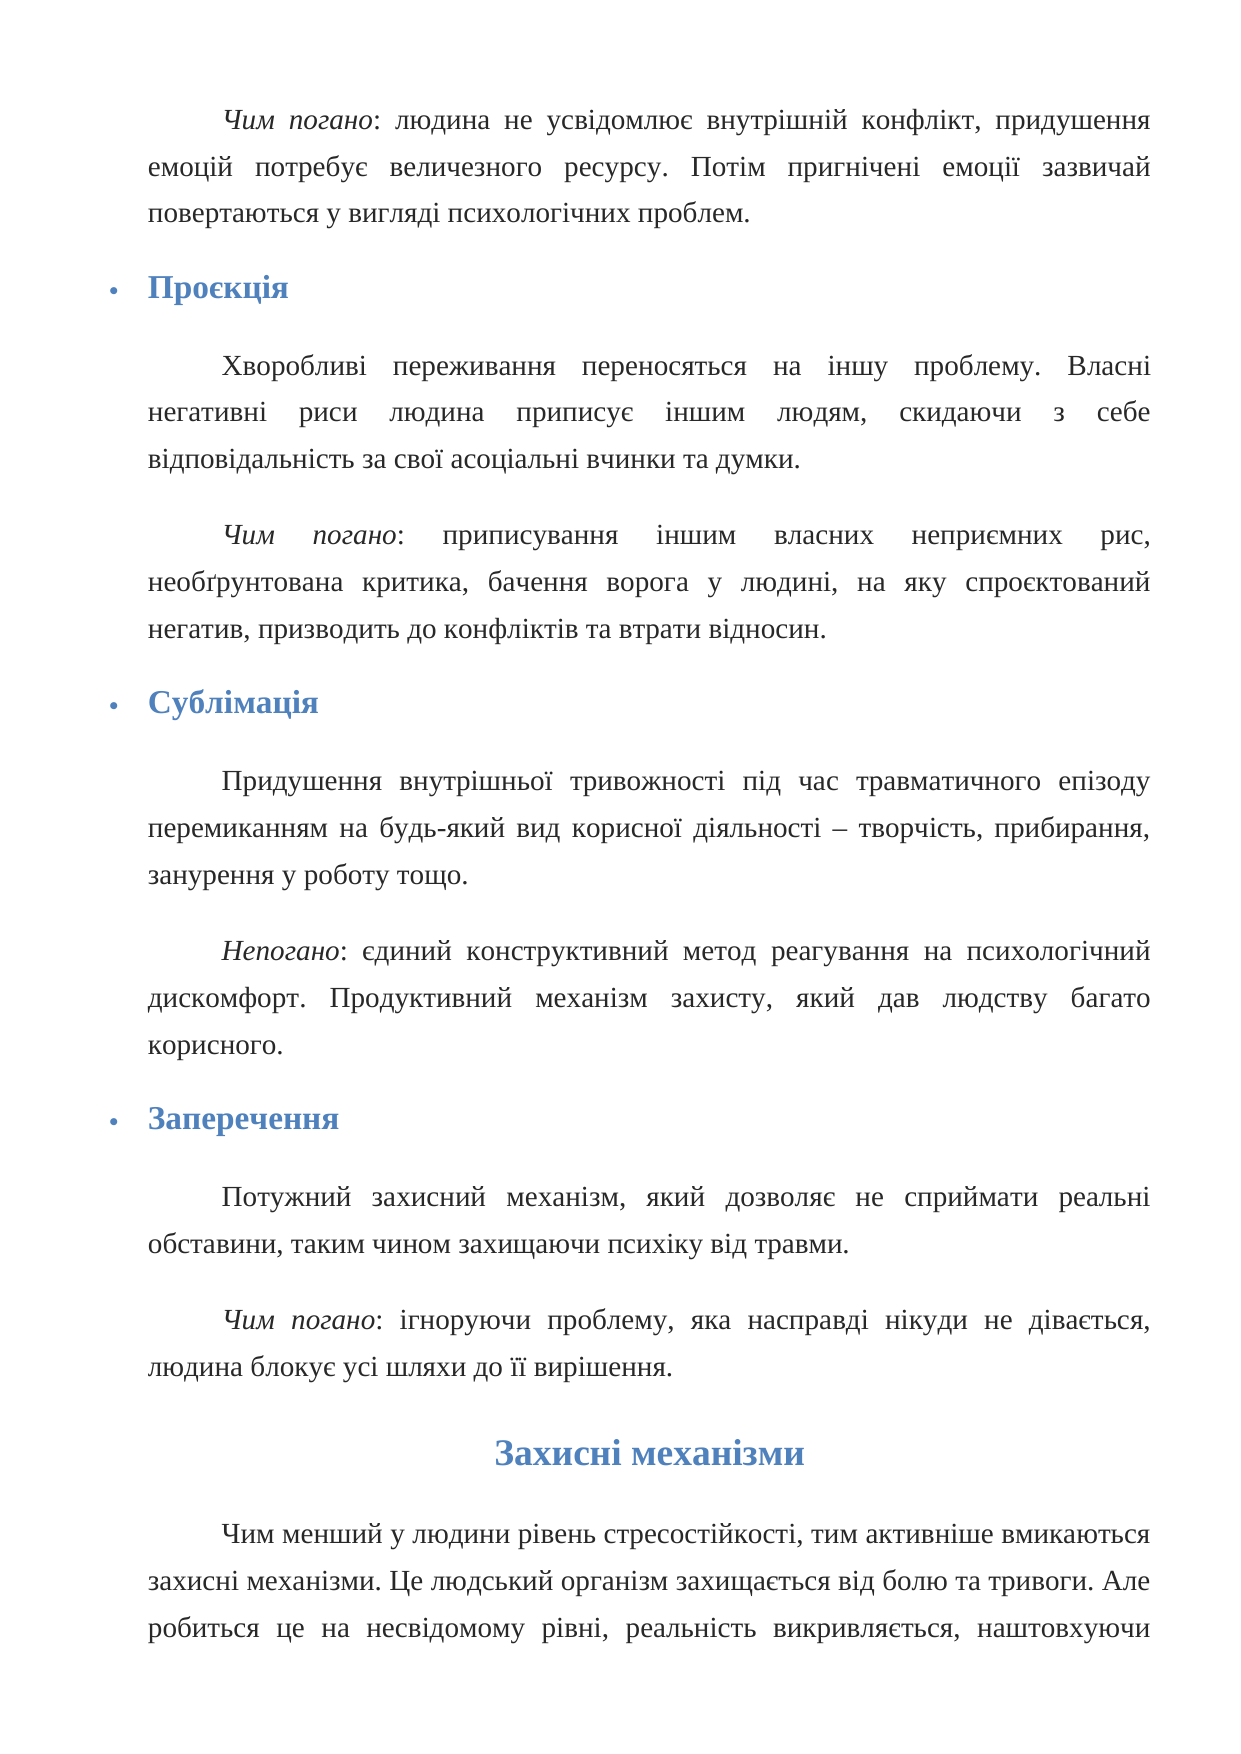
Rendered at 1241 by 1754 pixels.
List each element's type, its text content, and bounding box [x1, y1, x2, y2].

text Хворобливі переживання переносяться на іншу проблему. Власні негативні риси людина приписує іншим людям, скидаючи з себе відповідальність за свої асоціальні вчинки та думки. [148, 334, 1152, 475]
list Заперечення [110, 1089, 1152, 1136]
text Придушення внутрішньої тривожності під час травматичного епізоду перемиканням на будь-який вид корисної діяльності – творчість, прибирання, занурення у роботу тощо. [148, 750, 1152, 891]
text Чим погано: ігноруючи проблему, яка насправді нікуди не дівається, людина блокує усі шляхи до її вирішення. [148, 1288, 1152, 1382]
text Потужний захисний механізм, який дозволяє не сприймати реальні обставини, таким чином захищаючи психіку від травми. [148, 1166, 1152, 1259]
text Чим погано: приписування іншим власних неприємних рис, необґрунтована критика, бачення ворога у людині, на яку спроєктований негатив, призводить до конфліктів та втрати відносин. [148, 504, 1152, 645]
text Захисні механізми [148, 1411, 1152, 1474]
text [148, 1503, 1152, 1644]
text Непогано: єдиний конструктивний метод реагування на психологічний дискомфорт. Продуктивний механізм захисту, який дав людству багато корисного. [148, 920, 1152, 1060]
list Сублімація [110, 674, 1152, 721]
text Чим погано: людина не усвідомлює внутрішній конфлікт, придушення емоцій потребує величезного ресурсу. Потім пригнічені емоції зазвичай повертаються у вигляді психологічних проблем. [148, 88, 1152, 229]
list Проєкція [110, 258, 1152, 305]
